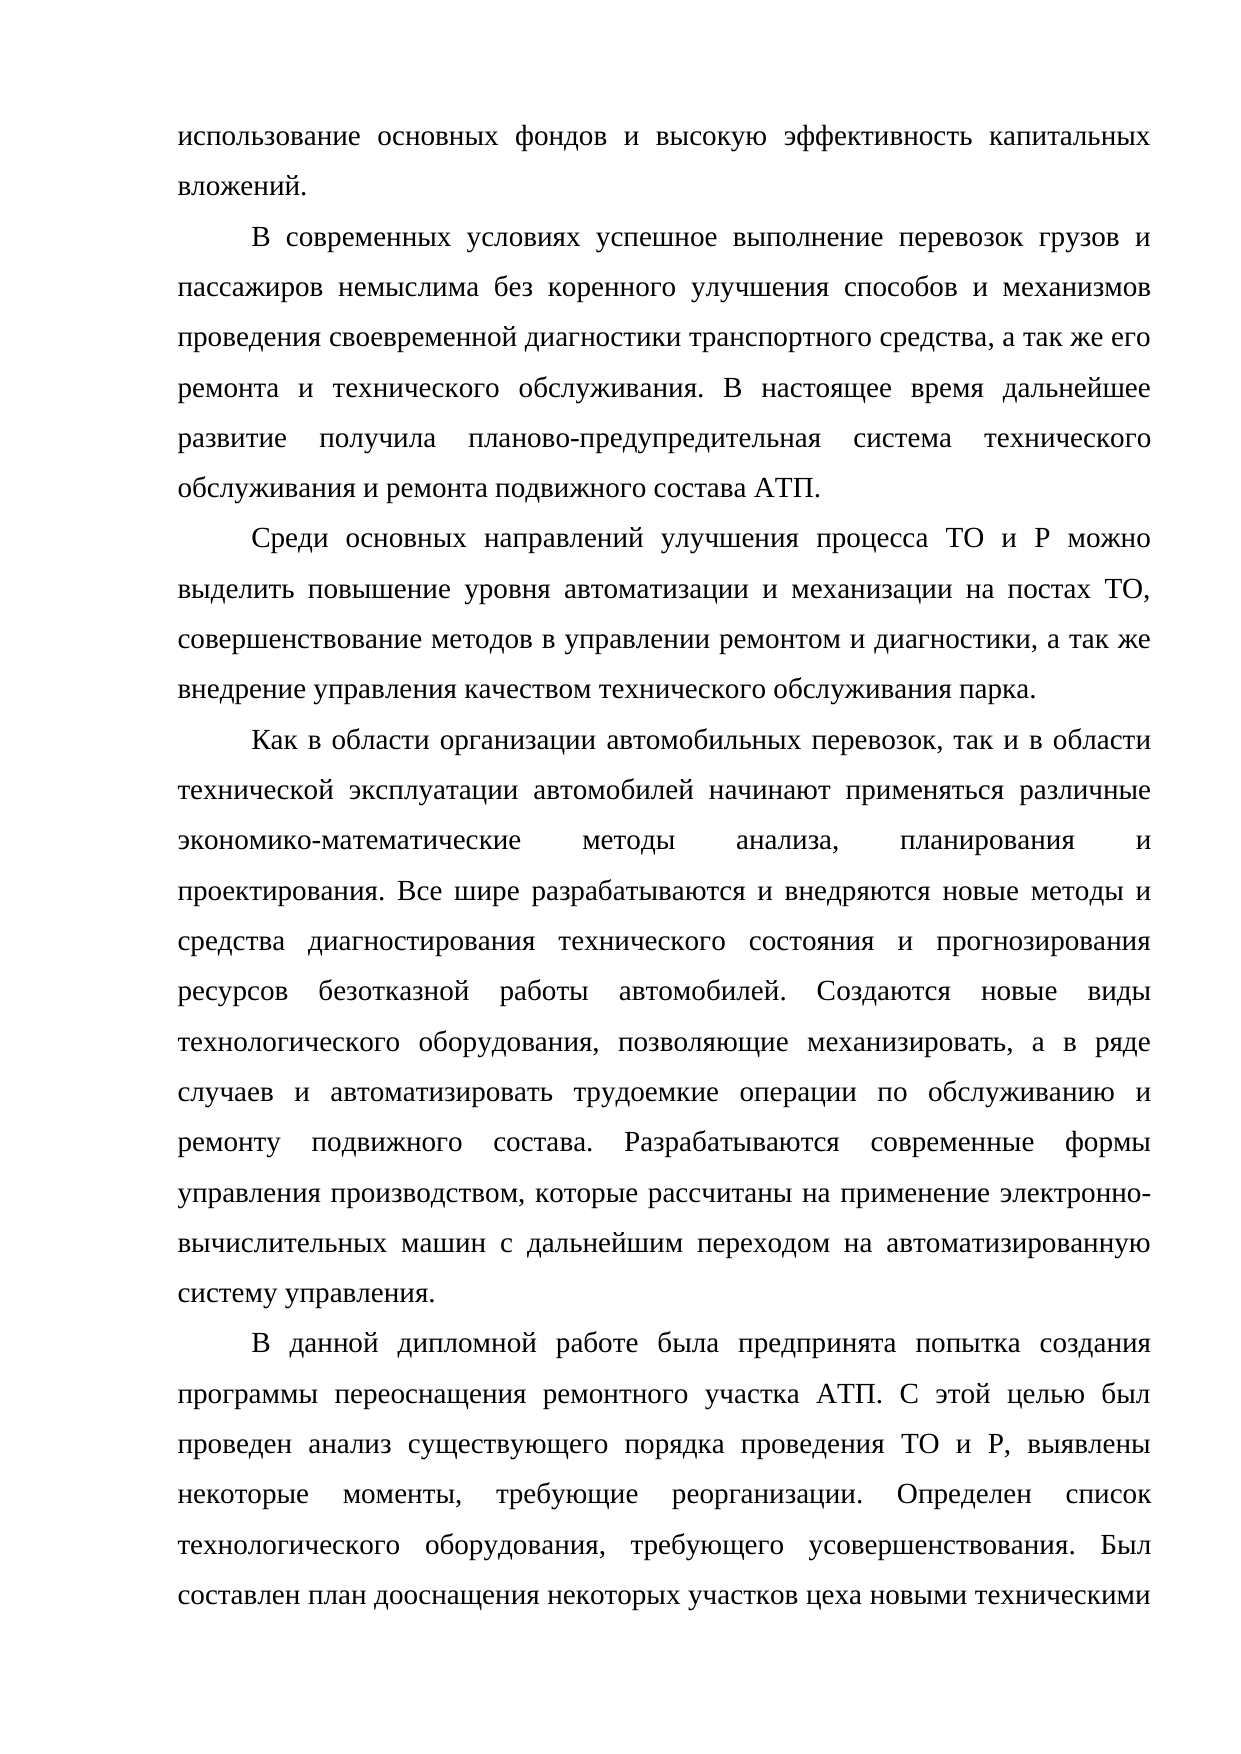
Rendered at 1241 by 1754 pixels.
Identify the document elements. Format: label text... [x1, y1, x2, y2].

text Как в области организации автомобильных перевозок, так и в области технической эксплуатации автомобилей начинают применяться различные экономико-математические методы анализа, планирования и проектирования. Все шире разрабатываются и внедряются новые методы и средства диагностирования технического состояния и прогнозирования ресурсов безотказной работы автомобилей. Создаются новые виды технологического оборудования, позволяющие механизировать, а в ряде случаев и автоматизировать трудоемкие операции по обслуживанию и ремонту подвижного состава. Разрабатываются современные формы управления производством, которые рассчитаны на применение электронно-вычислительных машин с дальнейшим переходом на автоматизированную систему управления. [177, 722, 1152, 1309]
text Среди основных направлений улучшения процесса ТО и Р можно выделить повышение уровня автоматизации и механизации на постах ТО, совершенствование методов в управлении ремонтом и диагностики, а так же внедрение управления качеством технического обслуживания парка. [177, 521, 1152, 705]
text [177, 1326, 1152, 1611]
text В современных условиях успешное выполнение перевозок грузов и пассажиров немыслима без коренного улучшения способов и механизмов проведения своевременной диагностики транспортного средства, а так же его ремонта и технического обслуживания. В настоящее время дальнейшее развитие получила планово-предупредительная система технического обслуживания и ремонта подвижного состава АТП. [177, 219, 1152, 504]
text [177, 118, 1152, 202]
